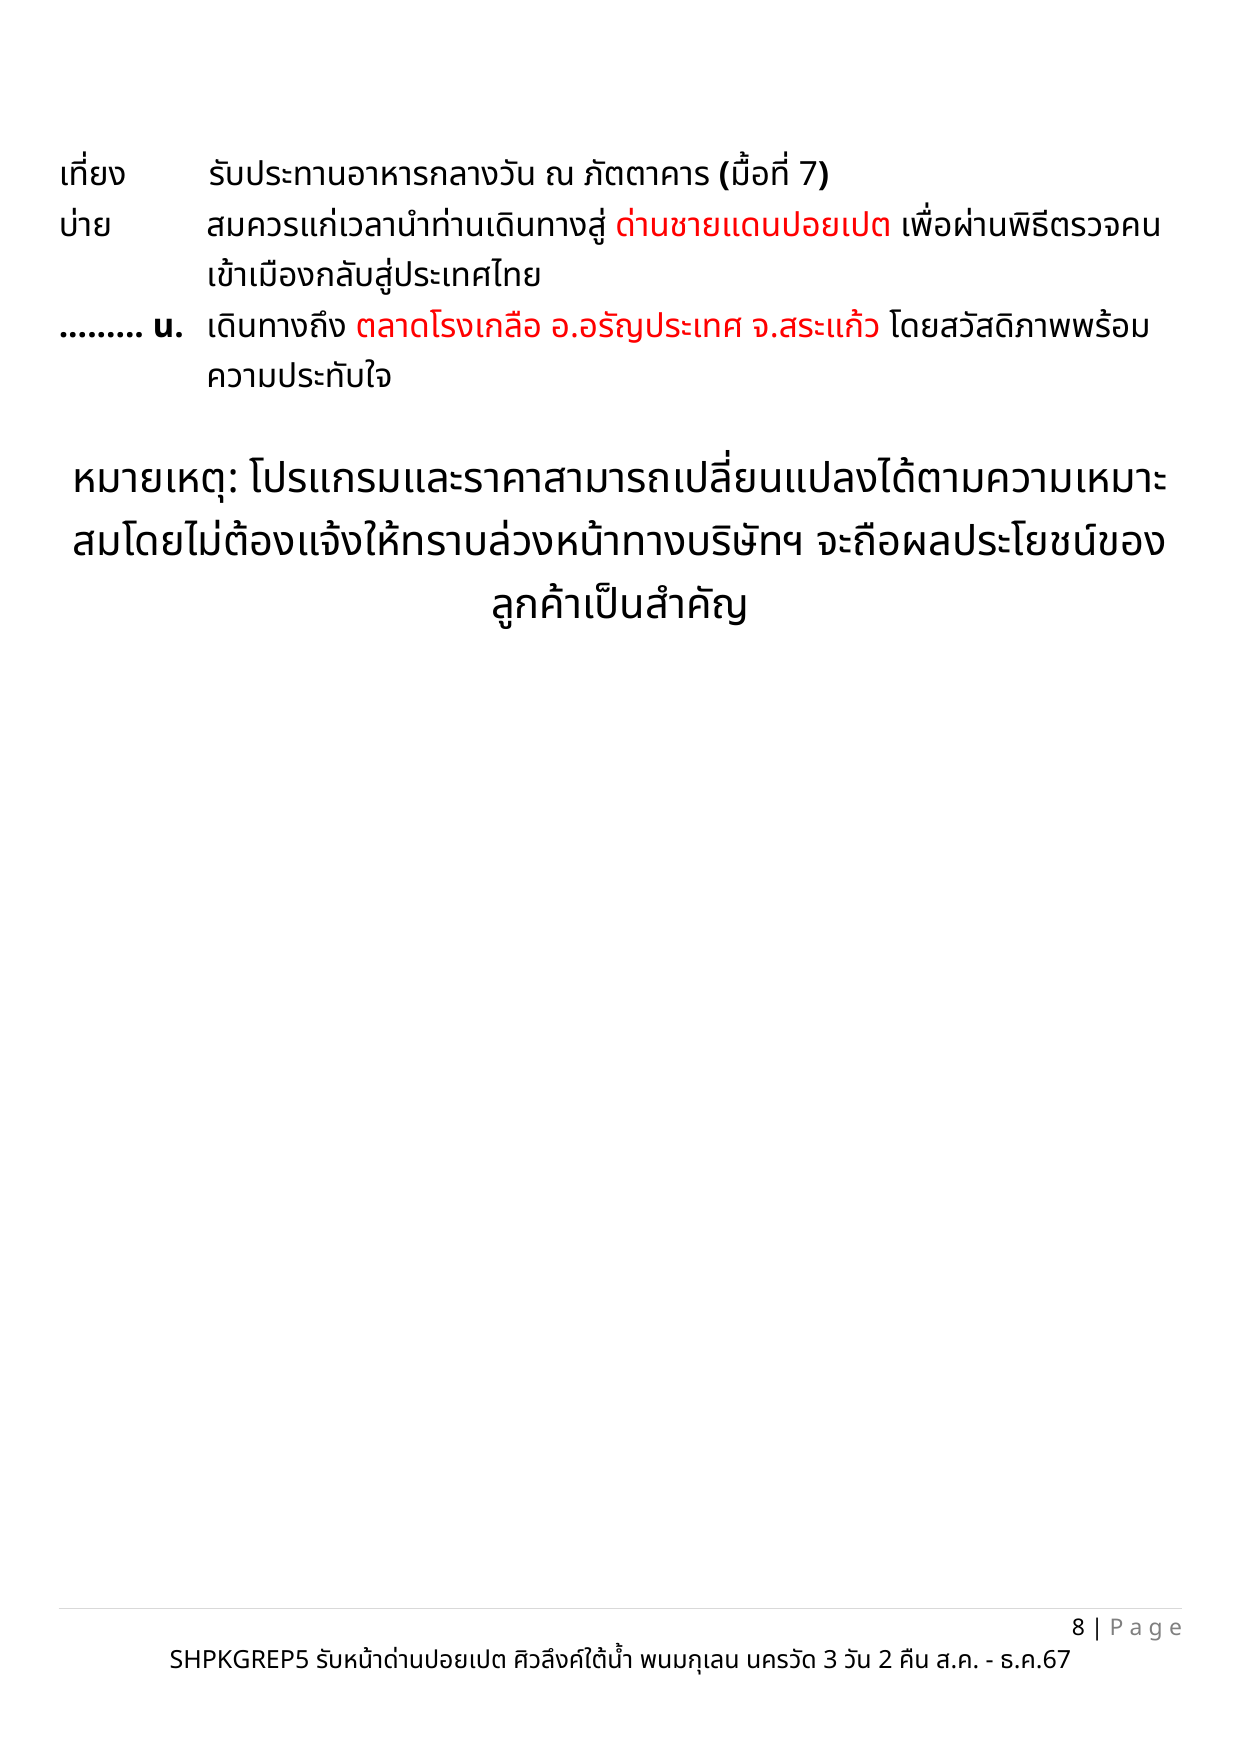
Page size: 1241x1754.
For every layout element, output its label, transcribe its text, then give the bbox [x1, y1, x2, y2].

text บ่าย สมควรแก่เวลานำท่านเดินทางสู่ ด่านชายแดนปอยเปต เพื่อผ่านพิธีตรวจคนเข้าเมืองกลับสู่ประเทศไทย [58, 201, 1182, 301]
text ......... น. เดินทางถึง ตลาดโรงเกลือ อ.อรัญประเทศ จ.สระแก้ว โดยสวัสดิภาพพร้อมความประทับใจ [58, 301, 1182, 402]
text เที่ยง รับประทานอาหารกลางวัน ณ ภัตตาคาร (มื้อที่ 7) [58, 150, 1182, 201]
text หมายเหตุ: โปรแกรมและราคาสามารถเปลี่ยนแปลงได้ตามความเหมาะสมโดยไม่ต้องแจ้งให้ทราบล่วงหน้าทางบริษัทฯ จะถือผลประโยชน์ของลูกค้าเป็นสำคัญ [58, 448, 491, 637]
text หมายเหตุ: โปรแกรมและราคาสามารถเปลี่ยนแปลงได้ตามความเหมาะสมโดยไม่ต้องแจ้งให้ทราบล่วงหน้าทางบริษัทฯ จะถือผลประโยชน์ของลูกค้าเป็นสำคัญ [749, 448, 1182, 637]
